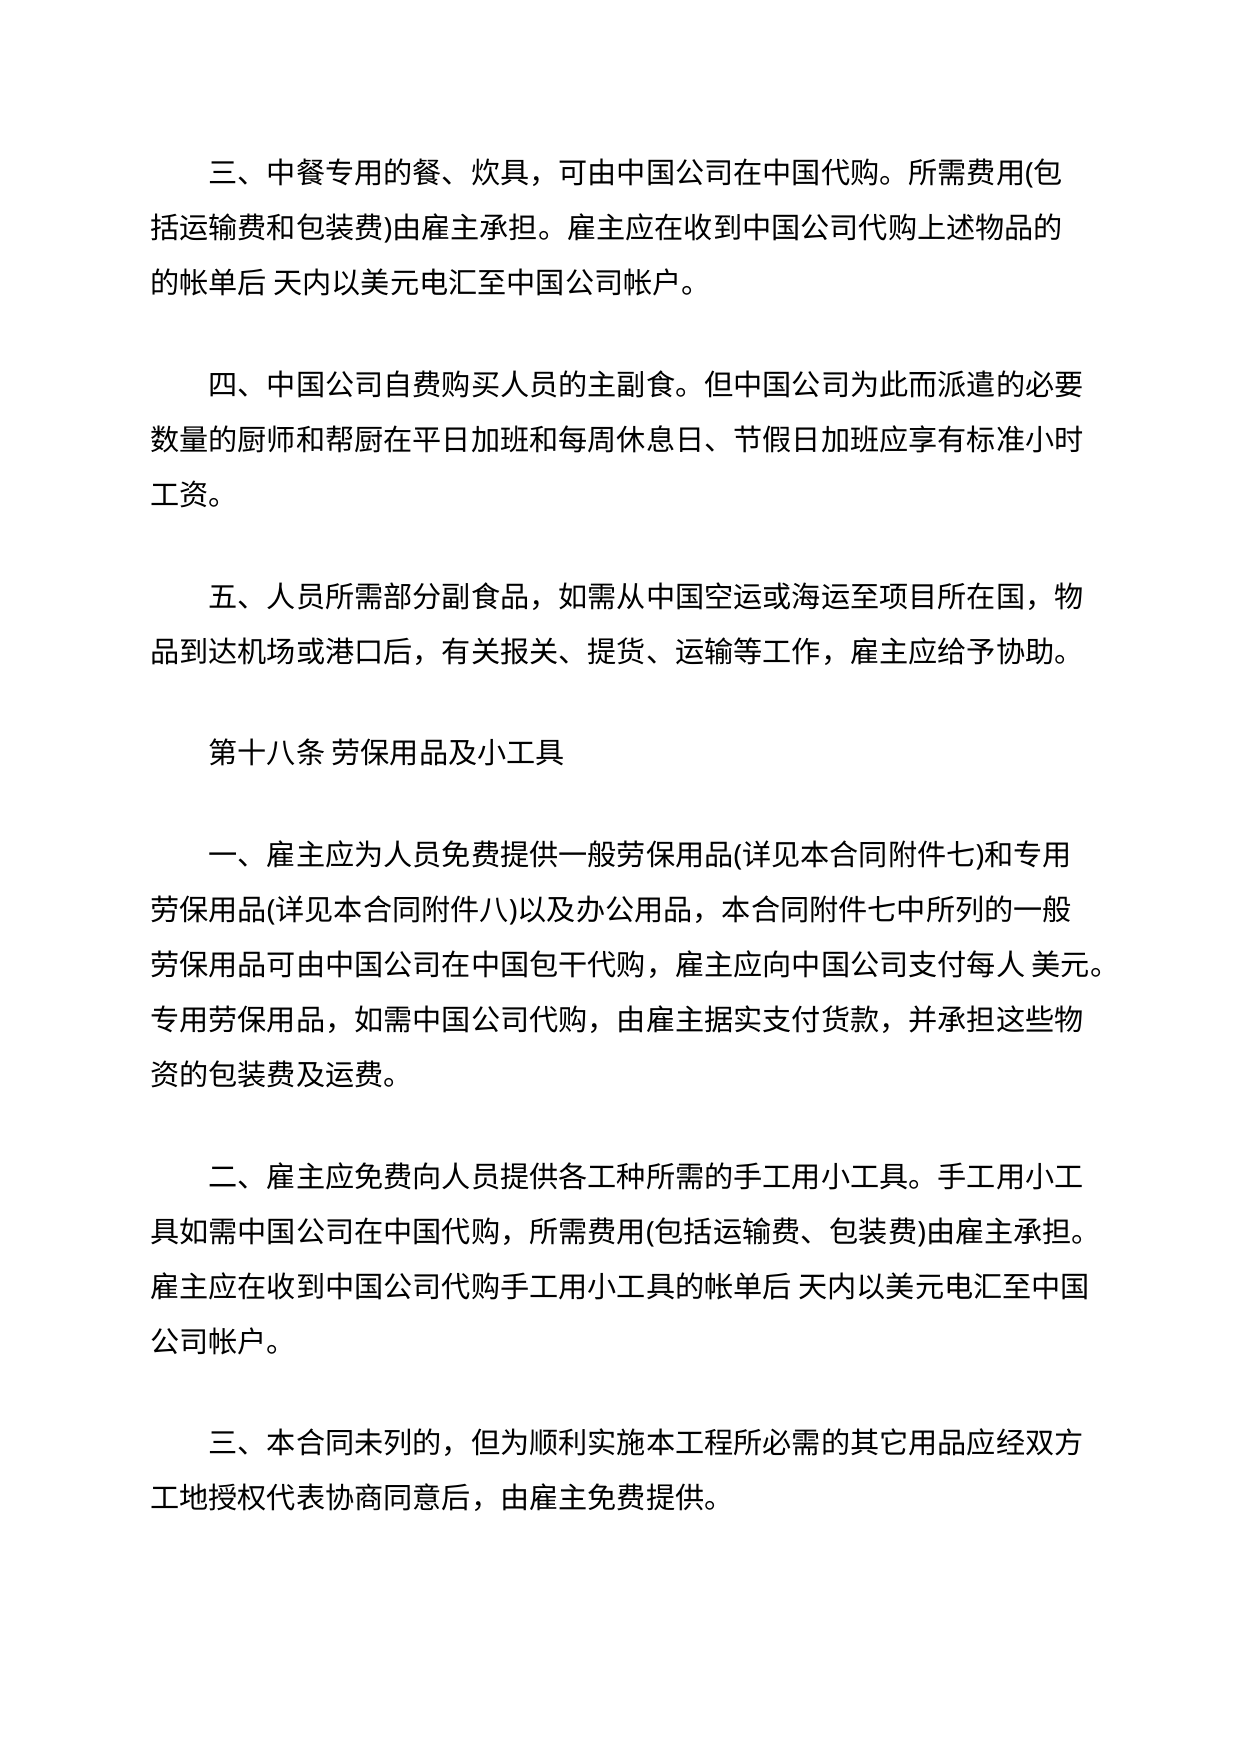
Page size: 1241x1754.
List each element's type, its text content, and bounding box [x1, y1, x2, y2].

text 三、中餐专用的餐、炊具，可由中国公司在中国代购。所需费用(包括运输费和包装费)由雇主承担。雇主应在收到中国公司代购上述物品的的帐单后 天内以美元电汇至中国公司帐户。 [150, 150, 1090, 302]
text 四、中国公司自费购买人员的主副食。但中国公司为此而派遣的必要数量的厨师和帮厨在平日加班和每周休息日、节假日加班应享有标准小时工资。 [150, 362, 1090, 514]
text 三、本合同未列的，但为顺利实施本工程所必需的其它用品应经双方工地授权代表协商同意后，由雇主免费提供。 [150, 1420, 1090, 1517]
text 五、人员所需部分副食品，如需从中国空运或海运至项目所在国，物品到达机场或港口后，有关报关、提货、运输等工作，雇主应给予协助。 [150, 573, 1090, 671]
text 二、雇主应免费向人员提供各工种所需的手工用小工具。手工用小工具如需中国公司在中国代购，所需费用(包括运输费、包装费)由雇主承担。雇主应在收到中国公司代购手工用小工具的帐单后 天内以美元电汇至中国公司帐户。 [150, 1153, 1090, 1360]
text 第十八条 劳保用品及小工具 [150, 730, 1090, 772]
text 一、雇主应为人员免费提供一般劳保用品(详见本合同附件七)和专用劳保用品(详见本合同附件八)以及办公用品，本合同附件七中所列的一般劳保用品可由中国公司在中国包干代购，雇主应向中国公司支付每人 美元。专用劳保用品，如需中国公司代购，由雇主据实支付货款，并承担这些物资的包装费及运费。 [150, 832, 1090, 1094]
